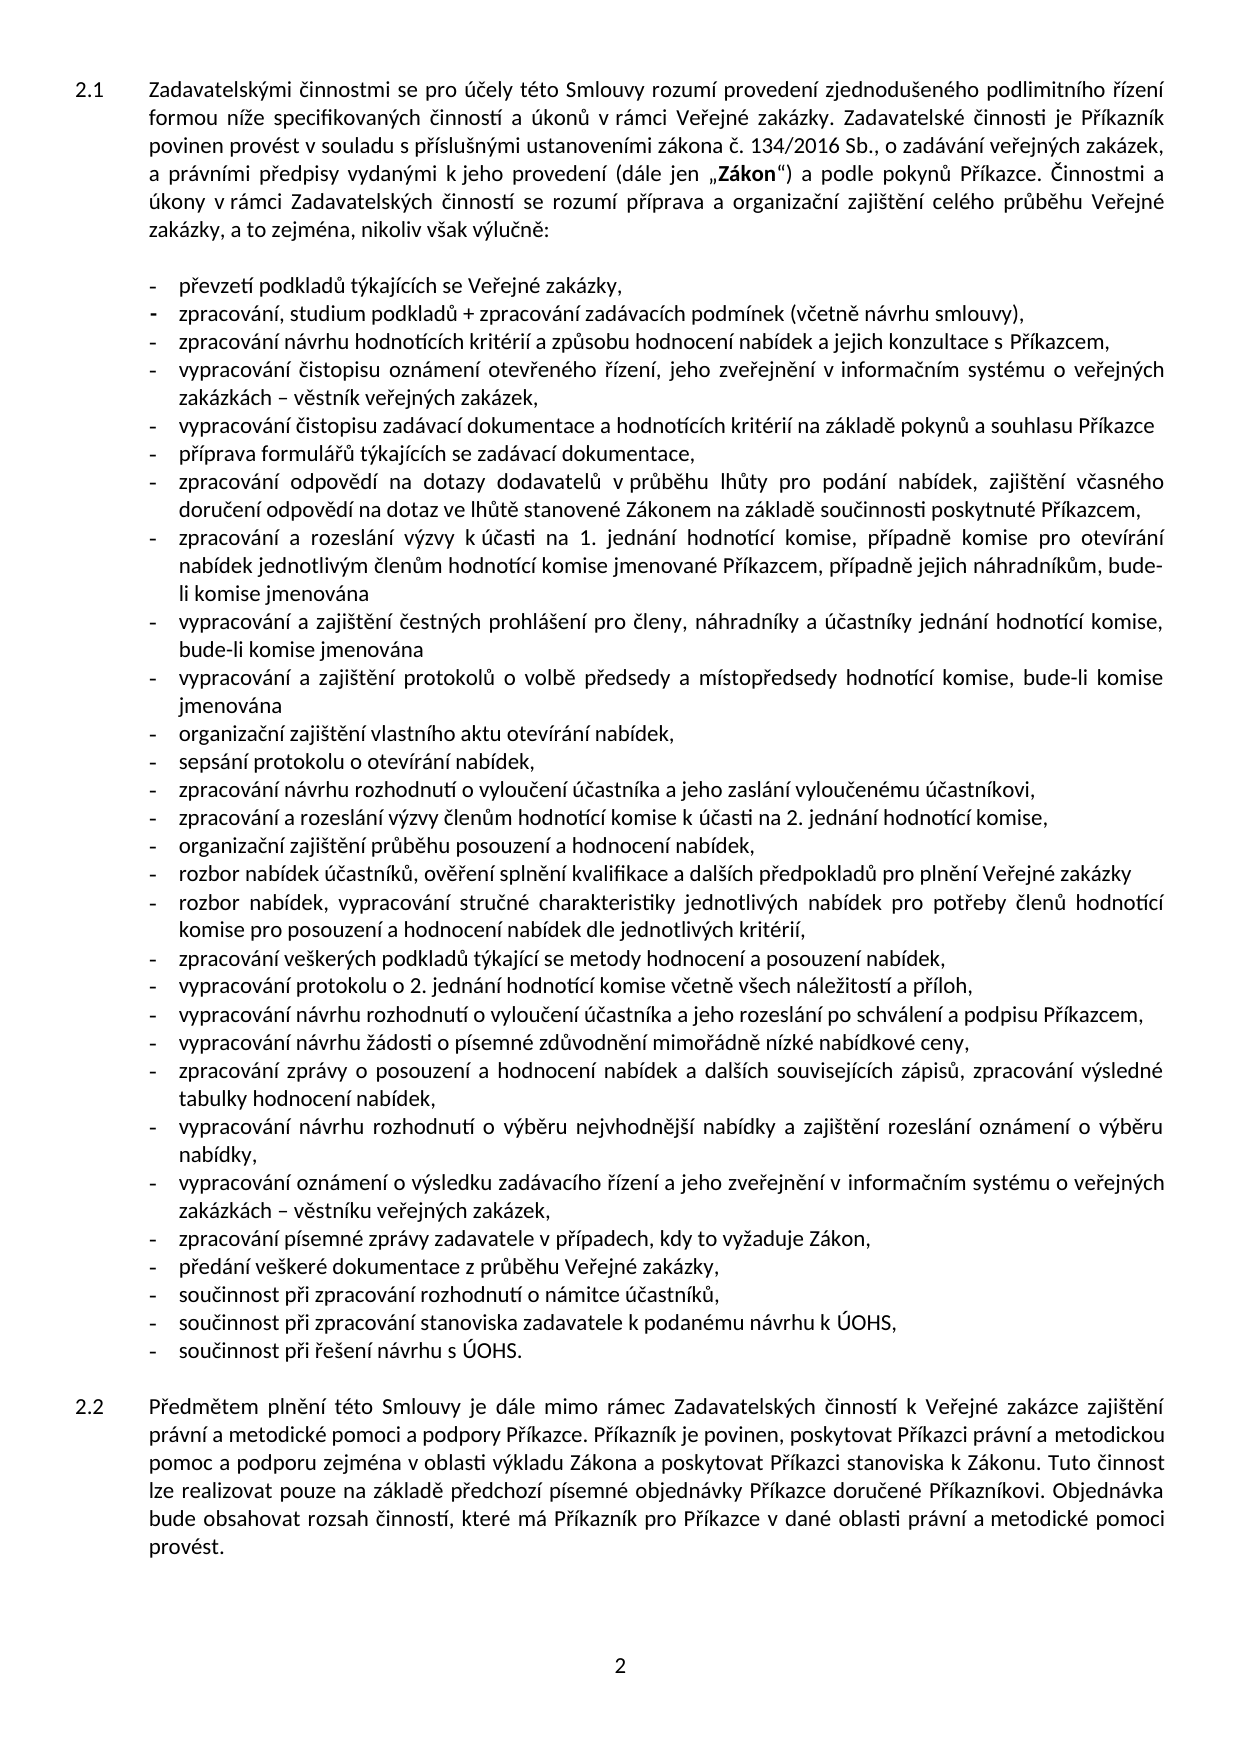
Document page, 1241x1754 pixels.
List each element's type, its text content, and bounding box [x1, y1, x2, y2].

list vypracování a zajištění protokolů o volbě předsedy a místopředsedy hodnotící komise, bude-li komise jmenována [149, 663, 1165, 719]
list zpracování veškerých podkladů týkající se metody hodnocení a posouzení nabídek, [149, 944, 1165, 972]
list rozbor nabídek účastníků, ověření splnění kvalifikace a dalších předpokladů pro plnění Veřejné zakázky [149, 859, 1165, 888]
list rozbor nabídek, vypracování stručné charakteristiky jednotlivých nabídek pro potřeby členů hodnotící komise pro posouzení a hodnocení nabídek dle jednotlivých kritérií, [149, 888, 1165, 944]
list součinnost při zpracování rozhodnutí o námitce účastníků, [149, 1280, 1165, 1308]
list zpracování odpovědí na dotazy dodavatelů v průběhu lhůty pro podání nabídek, zajištění včasného doručení odpovědí na dotaz ve lhůtě stanovené Zákonem na základě součinnosti poskytnuté Příkazcem, [149, 467, 1165, 523]
list zpracování a rozeslání výzvy členům hodnotící komise k účasti na 2. jednání hodnotící komise, [149, 803, 1165, 832]
list zpracování zprávy o posouzení a hodnocení nabídek a dalších souvisejících zápisů, zpracování výsledné tabulky hodnocení nabídek, [149, 1056, 1165, 1112]
list organizační zajištění průběhu posouzení a hodnocení nabídek, [149, 832, 1165, 859]
list vypracování oznámení o výsledku zadávacího řízení a jeho zveřejnění v informačním systému o veřejných zakázkách – věstníku veřejných zakázek, [149, 1168, 1165, 1224]
list předání veškeré dokumentace z průběhu Veřejné zakázky, [149, 1252, 1165, 1280]
list zpracování návrhu rozhodnutí o vyloučení účastníka a jeho zaslání vyloučenému účastníkovi, [149, 776, 1165, 803]
list zpracování písemné zprávy zadavatele v případech, kdy to vyžaduje Zákon, [149, 1224, 1165, 1252]
list vypracování protokolu o 2. jednání hodnotící komise včetně všech náležitostí a příloh, [149, 972, 1165, 1000]
text 2.1 Zadavatelskými činnostmi se pro účely této Smlouvy rozumí provedení zjednodušeného podlimitního řízení formou níže specifikovaných činností a úkonů v rámci Veřejné zakázky. Zadavatelské činnosti je Příkazník povinen provést v souladu s příslušnými ustanoveními zákona č. 134/2016 Sb., o zadávání veřejných zakázek, a právními předpisy vydanými k jeho provedení (dále jen „Zákon“) a podle pokynů Příkazce. Činnostmi a úkony v rámci Zadavatelských činností se rozumí příprava a organizační zajištění celého průběhu Veřejné zakázky, a to zejména, nikoliv však výlučně: [75, 75, 1165, 243]
list organizační zajištění vlastního aktu otevírání nabídek, [149, 719, 1165, 747]
list součinnost při zpracování stanoviska zadavatele k podanému návrhu k ÚOHS, [149, 1308, 1165, 1336]
list vypracování čistopisu oznámení otevřeného řízení, jeho zveřejnění v informačním systému o veřejných zakázkách – věstník veřejných zakázek, [149, 355, 1165, 411]
list vypracování návrhu rozhodnutí o výběru nejvhodnější nabídky a zajištění rozeslání oznámení o výběru nabídky, [149, 1112, 1165, 1168]
list sepsání protokolu o otevírání nabídek, [149, 747, 1165, 776]
list převzetí podkladů týkajících se Veřejné zakázky, [149, 271, 1165, 299]
list příprava formulářů týkajících se zadávací dokumentace, [149, 439, 1165, 467]
list vypracování návrhu rozhodnutí o vyloučení účastníka a jeho rozeslání po schválení a podpisu Příkazcem, [149, 1000, 1165, 1028]
list vypracování čistopisu zadávací dokumentace a hodnotících kritérií na základě pokynů a souhlasu Příkazce [149, 411, 1165, 439]
list zpracování a rozeslání výzvy k účasti na 1. jednání hodnotící komise, případně komise pro otevírání nabídek jednotlivým členům hodnotící komise jmenované Příkazcem, případně jejich náhradníkům, bude-li komise jmenována [149, 523, 1165, 607]
list zpracování návrhu hodnotících kritérií a způsobu hodnocení nabídek a jejich konzultace s Příkazcem, [149, 327, 1165, 355]
list součinnost při řešení návrhu s ÚOHS. [149, 1336, 1165, 1364]
text - zpracování, studium podkladů + zpracování zadávacích podmínek (včetně návrhu smlouvy), [150, 299, 1165, 327]
list vypracování a zajištění čestných prohlášení pro členy, náhradníky a účastníky jednání hodnotící komise, bude-li komise jmenována [149, 607, 1165, 663]
text 2.2 Předmětem plnění této Smlouvy je dále mimo rámec Zadavatelských činností k Veřejné zakázce zajištění právní a metodické pomoci a podpory Příkazce. Příkazník je povinen, poskytovat Příkazci právní a metodickou pomoc a podporu zejména v oblasti výkladu Zákona a poskytovat Příkazci stanoviska k Zákonu. Tuto činnost lze realizovat pouze na základě předchozí písemné objednávky Příkazce doručené Příkazníkovi. Objednávka bude obsahovat rozsah činností, které má Příkazník pro Příkazce v dané oblasti právní a metodické pomoci provést. [75, 1392, 1165, 1560]
list vypracování návrhu žádosti o písemné zdůvodnění mimořádně nízké nabídkové ceny, [149, 1028, 1165, 1056]
